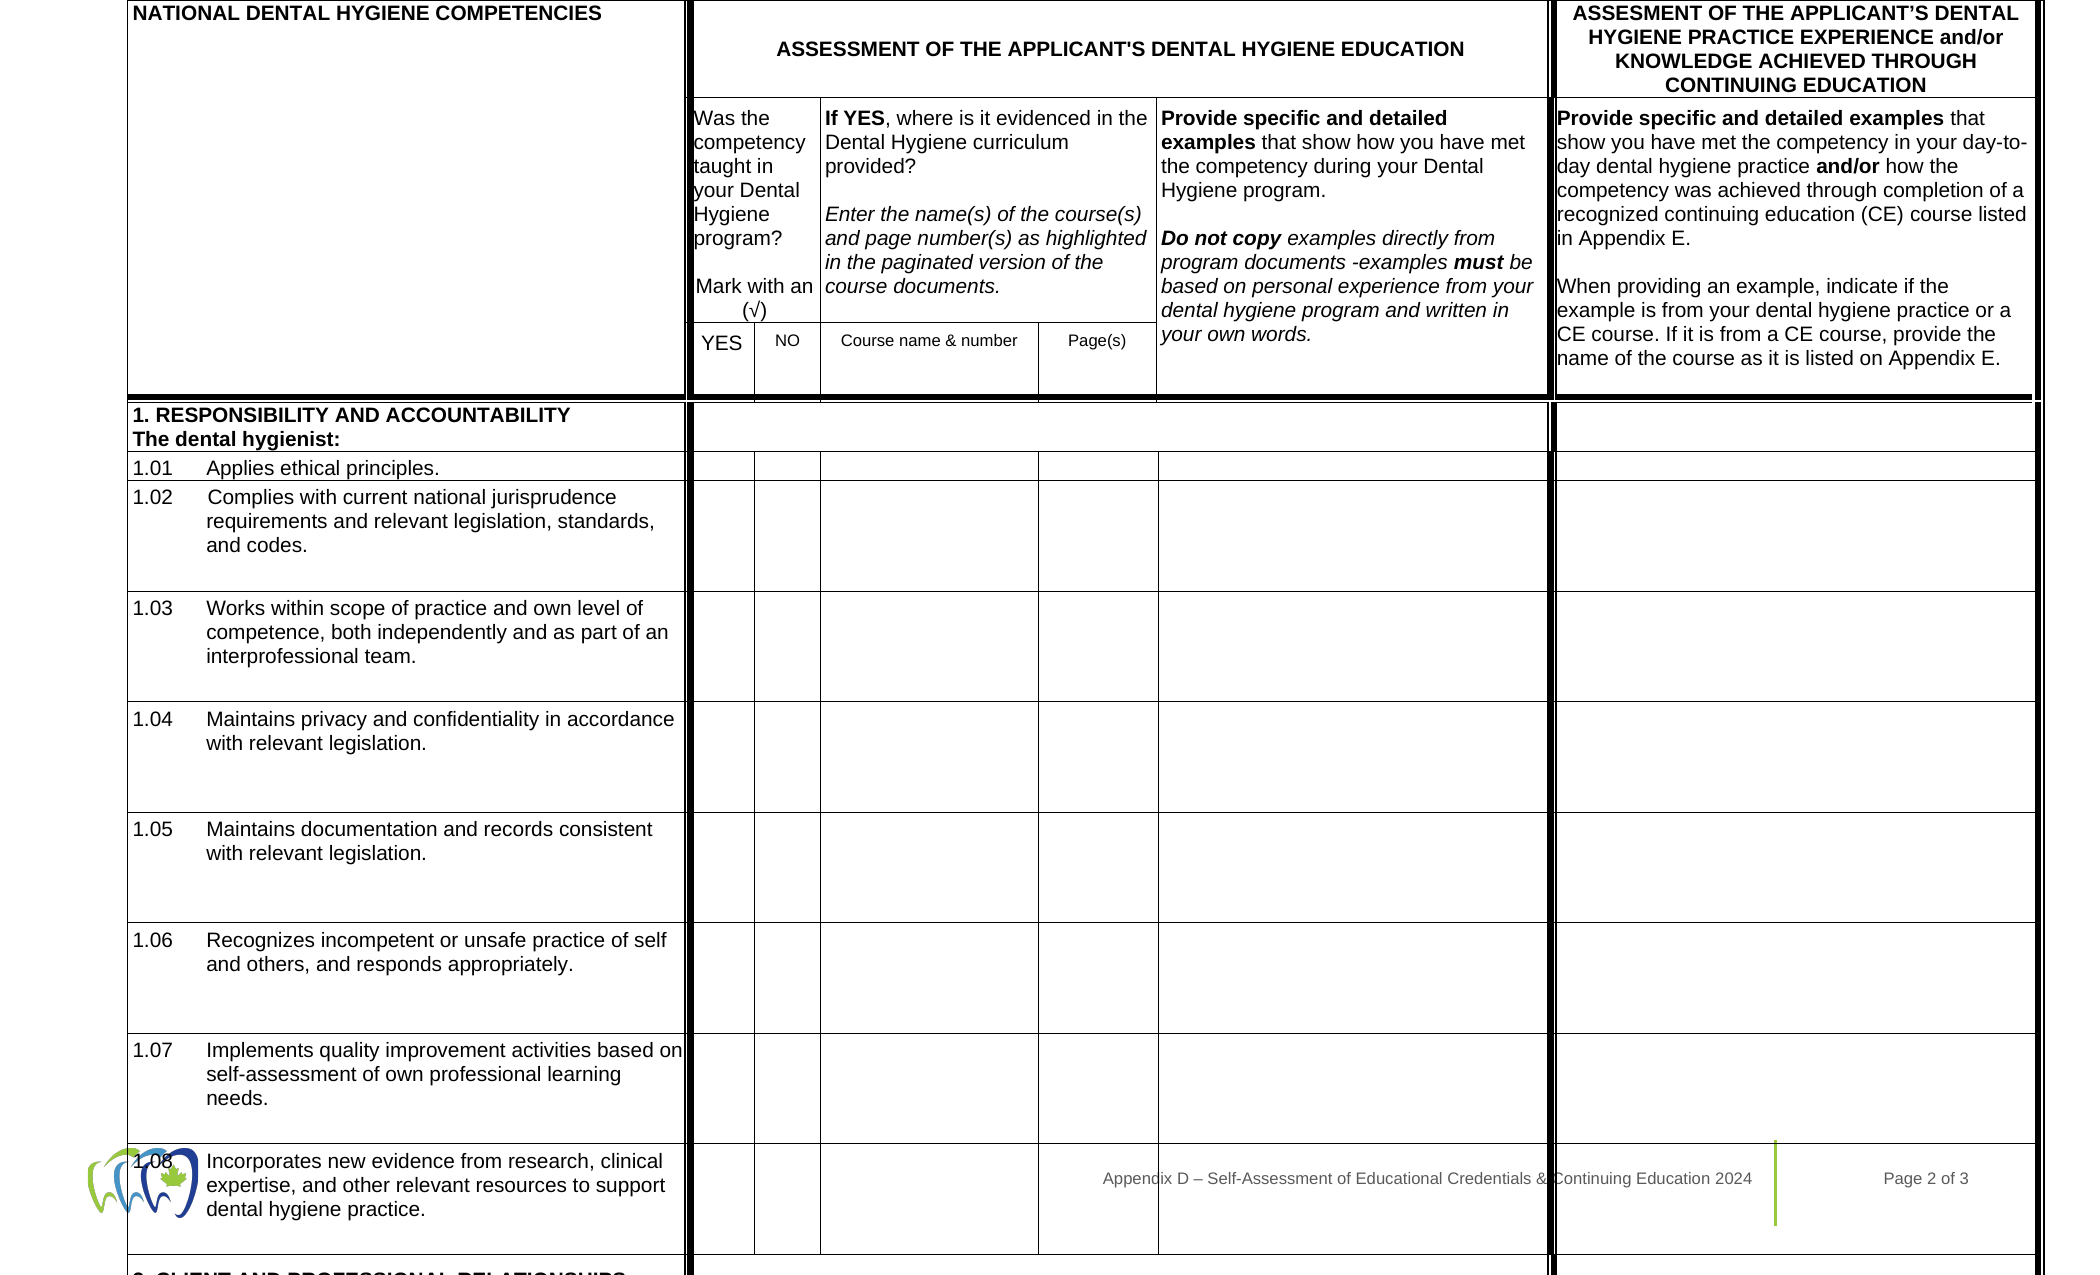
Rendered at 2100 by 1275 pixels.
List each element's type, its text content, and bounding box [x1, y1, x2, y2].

table_cell [1557, 1144, 2035, 1254]
table_cell [1557, 481, 2035, 591]
table_cell Provide specific and detailed examples that show how you have met the competency during your Dental Hygiene program. Do not copy examples directly from program documents -examples must be based on personal experience from your dental hygiene program and written in your own words. [1157, 98, 1547, 394]
table_cell [755, 481, 820, 591]
table_cell [1159, 1144, 1547, 1254]
table_cell [1557, 592, 2035, 701]
table_cell [1039, 592, 1158, 701]
table_cell [694, 1255, 1547, 1275]
table_cell 1. RESPONSIBILITY AND ACCOUNTABILITY The dental hygienist: [128, 403, 684, 451]
table_cell [821, 702, 1038, 812]
table_cell Incorporates new evidence from research, clinical expertise, and other relevant resources to support dental hygiene practice. [128, 1144, 684, 1254]
table_cell [1159, 702, 1547, 812]
table_cell [821, 1034, 1038, 1143]
table_cell [1039, 1034, 1158, 1143]
table_cell If YES, where is it evidenced in the Dental Hygiene curriculum provided? Enter the name(s) of the course(s) and page number(s) as highlighted in the paginated version of the course documents. [821, 98, 1156, 322]
table_cell [694, 403, 1547, 451]
table_cell Page(s) [1039, 323, 1156, 394]
table_cell [821, 923, 1038, 1033]
table_cell [1039, 452, 1158, 480]
table_cell [755, 1144, 820, 1254]
table_cell [694, 1144, 754, 1254]
picture [87, 1148, 127, 1218]
table_cell [1159, 1034, 1547, 1143]
table_cell Was the competency taught in your Dental Hygiene program? Mark with an (√) [694, 98, 820, 322]
table_cell Recognizes incompetent or unsafe practice of self and others, and responds appropriately. [128, 923, 684, 1033]
table_cell Maintains privacy and confidentiality in accordance with relevant legislation. [128, 702, 684, 812]
table_cell [821, 813, 1038, 922]
table_cell 2. CLIENT AND PROFESSIONAL RELATIONSHIPS The dental hygienist: [128, 1255, 684, 1275]
table_cell Complies with current national jurisprudence requirements and relevant legislation, standards, and codes. [128, 481, 684, 591]
table_cell Provide specific and detailed examples that show you have met the competency in your day-to-day dental hygiene practice and/or how the competency was achieved through completion of a recognized continuing education (CE) course listed in Appendix E. When providing an example, indicate if the example is from your dental hygiene practice or a CE course. If it is from a CE course, provide the name of the course as it is listed on Appendix E. [1557, 98, 2035, 394]
table_cell Applies ethical principles. [128, 452, 684, 480]
table_cell [694, 592, 754, 701]
table_cell NO [755, 323, 820, 394]
table_cell [694, 702, 754, 812]
table_cell [1557, 1034, 2035, 1143]
table_cell [1159, 452, 1547, 480]
table_cell [1557, 813, 2035, 922]
table_cell [1039, 481, 1158, 591]
table_cell [694, 481, 754, 591]
table_cell Works within scope of practice and own level of competence, both independently and as part of an interprofessional team. [128, 592, 684, 701]
table_cell [1159, 592, 1547, 701]
table_cell [821, 452, 1038, 480]
table_header NATIONAL DENTAL HYGIENE COMPETENCIES [128, 1, 684, 394]
table_cell [694, 1034, 754, 1143]
table_cell [1159, 923, 1547, 1033]
table_cell [755, 1034, 820, 1143]
table_cell [755, 452, 820, 480]
table_cell [821, 481, 1038, 591]
table_cell [1557, 452, 2035, 480]
table_header ASSESMENT OF THE APPLICANT’S DENTAL HYGIENE PRACTICE EXPERIENCE and/or KNOWLEDGE ACHIEVED THROUGH CONTINUING EDUCATION [1557, 1, 2035, 97]
table_cell Maintains documentation and records consistent with relevant legislation. [128, 813, 684, 922]
table_cell [1039, 1144, 1158, 1254]
table_cell [1039, 813, 1158, 922]
table_cell [1159, 481, 1547, 591]
table_cell [1557, 923, 2035, 1033]
table_cell [755, 813, 820, 922]
table_cell [821, 1144, 1038, 1254]
table_cell Course name & number [821, 323, 1038, 394]
table_cell [1557, 702, 2035, 812]
table_cell [694, 813, 754, 922]
table_header ASSESSMENT OF THE APPLICANT'S DENTAL HYGIENE EDUCATION [694, 1, 1547, 97]
table_cell [1557, 1255, 2035, 1275]
table_cell [755, 923, 820, 1033]
table_cell [1159, 813, 1547, 922]
table_cell [1039, 923, 1158, 1033]
table_cell [694, 923, 754, 1033]
table_cell [755, 702, 820, 812]
table_cell [1552, 394, 2040, 451]
table_cell [1039, 702, 1158, 812]
table_cell [821, 592, 1038, 701]
table_cell YES [694, 323, 754, 394]
table_cell [755, 592, 820, 701]
table_cell [694, 452, 754, 480]
table_cell Implements quality improvement activities based on self-assessment of own professional learning needs. [128, 1034, 684, 1143]
